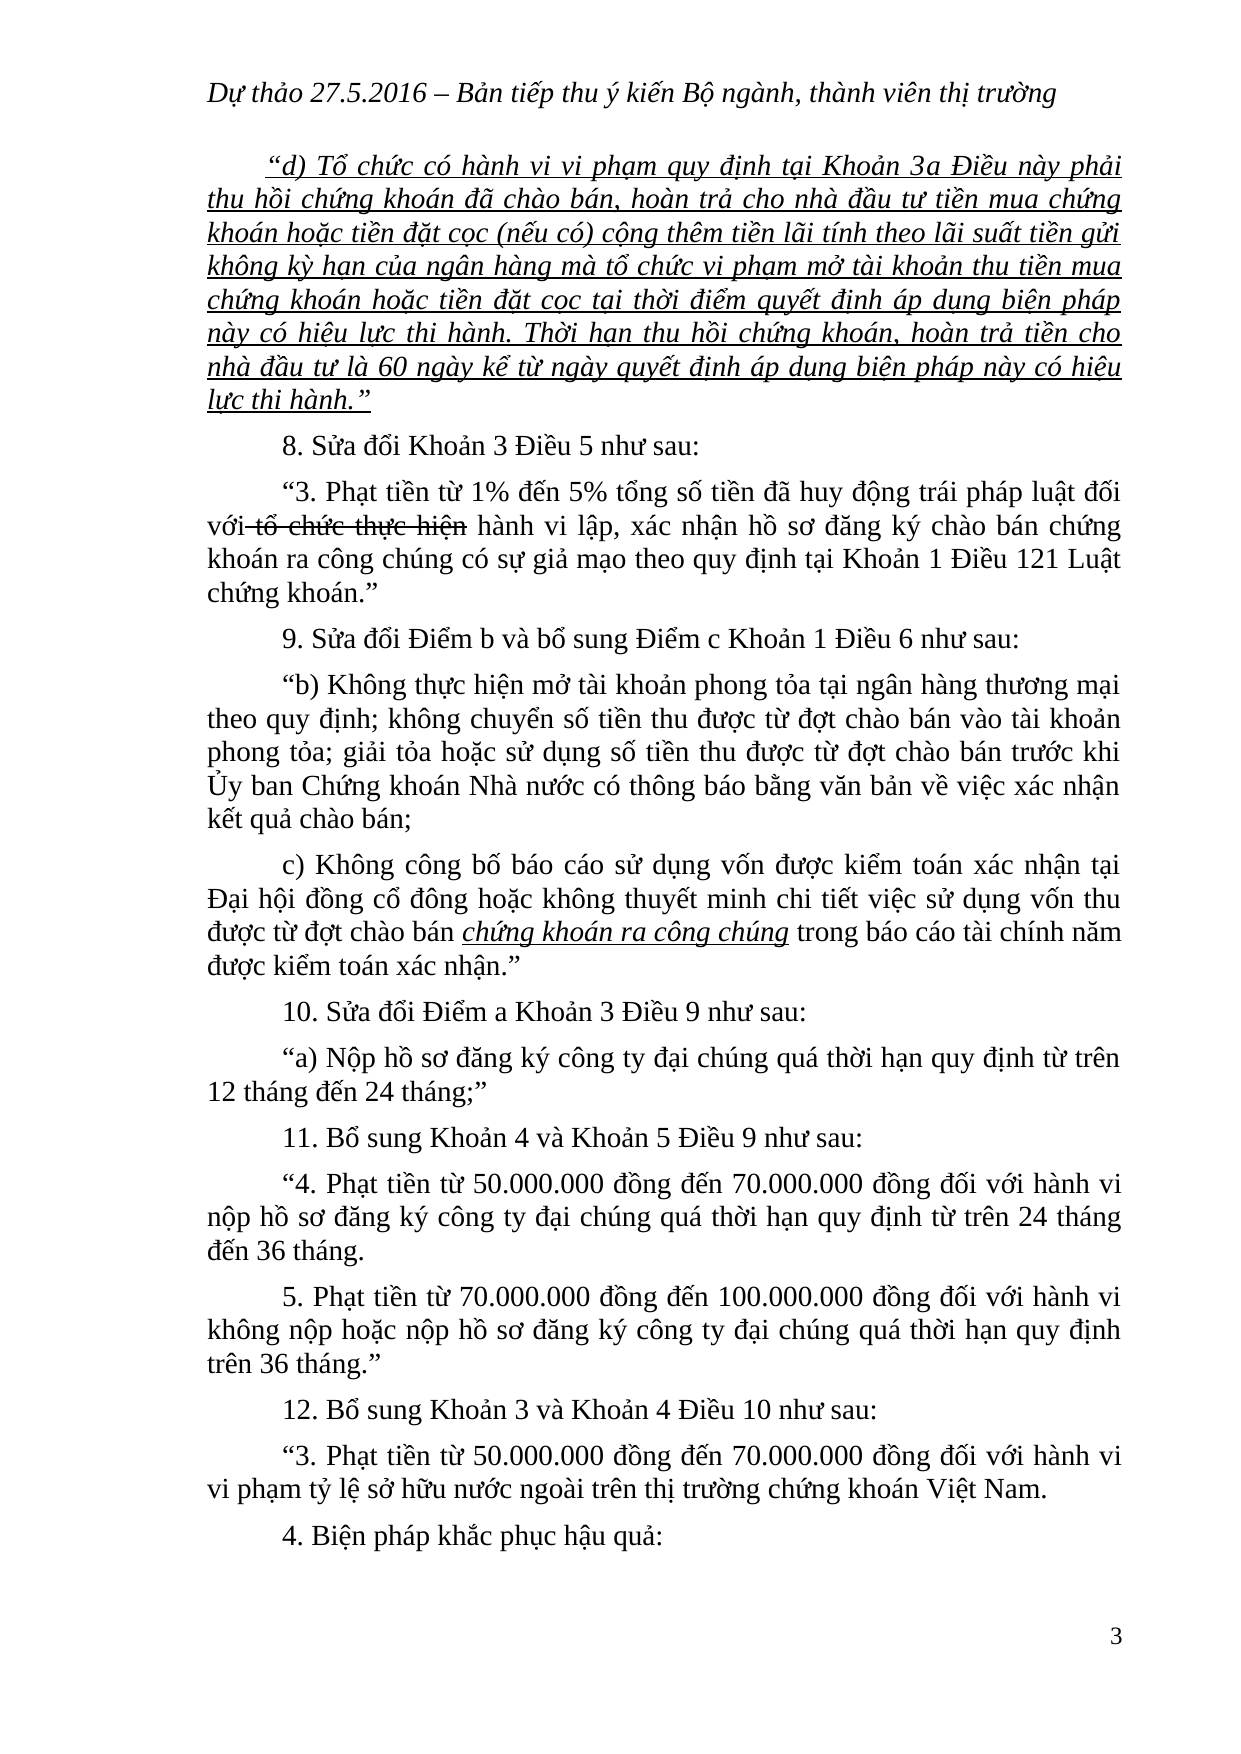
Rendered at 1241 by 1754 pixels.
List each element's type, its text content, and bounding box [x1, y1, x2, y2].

text “a) Nộp hồ sơ đăng ký công ty đại chúng quá thời hạn quy định từ trên 12 tháng đến 24 tháng;” [207, 1040, 1122, 1107]
text c) Không công bố báo cáo sử dụng vốn được kiểm toán xác nhận tại Đại hội đồng cổ đông hoặc không thuyết minh chi tiết việc sử dụng vốn thu được từ đợt chào bán chứng khoán ra công chúng trong báo cáo tài chính năm được kiểm toán xác nhận.” [207, 847, 1122, 982]
text “d) Tổ chức có hành vi vi phạm quy định tại Khoản 3a Điều này phải thu hồi chứng khoán đã chào bán, hoàn trả cho nhà đầu tư tiền mua chứng khoán hoặc tiền đặt cọc (nếu có) cộng thêm tiền lãi tính theo lãi suất tiền gửi không kỳ hạn của ngân hàng mà tổ chức vi phạm mở tài khoản thu tiền mua chứng khoán hoặc tiền đặt cọc tại thời điểm quyết định áp dụng biện pháp này có hiệu lực thi hành. Thời hạn thu hồi chứng khoán, hoàn trả tiền cho nhà đầu tư là 60 ngày kể từ ngày quyết định áp dụng biện pháp này có hiệu lực thi hành.” [207, 212, 1122, 277]
text “3. Phạt tiền từ 1% đến 5% tổng số tiền đã huy động trái pháp luật đối với tổ chức thực hiện hành vi lập, xác nhận hồ sơ đăng ký chào bán chứng khoán ra công chúng có sự giả mạo theo quy định tại Khoản 1 Điều 121 Luật chứng khoán.” [207, 474, 1122, 609]
text “b) Không thực hiện mở tài khoản phong tỏa tại ngân hàng thương mại theo quy định; không chuyển số tiền thu được từ đợt chào bán vào tài khoản phong tỏa; giải tỏa hoặc sử dụng số tiền thu được từ đợt chào bán trước khi Ủy ban Chứng khoán Nhà nước có thông báo bằng văn bản về việc xác nhận kết quả chào bán; [207, 667, 1122, 835]
text 5. Phạt tiền từ 70.000.000 đồng đến 100.000.000 đồng đối với hành vi không nộp hoặc nộp hồ sơ đăng ký công ty đại chúng quá thời hạn quy định trên 36 tháng.” [207, 1279, 1122, 1379]
text “d) Tổ chức có hành vi vi phạm quy định tại Khoản 3a Điều này phải thu hồi chứng khoán đã chào bán, hoàn trả cho nhà đầu tư tiền mua chứng khoán hoặc tiền đặt cọc (nếu có) cộng thêm tiền lãi tính theo lãi suất tiền gửi không kỳ hạn của ngân hàng mà tổ chức vi phạm mở tài khoản thu tiền mua chứng khoán hoặc tiền đặt cọc tại thời điểm quyết định áp dụng biện pháp này có hiệu lực thi hành. Thời hạn thu hồi chứng khoán, hoàn trả tiền cho nhà đầu tư là 60 ngày kể từ ngày quyết định áp dụng biện pháp này có hiệu lực thi hành.” [207, 148, 1122, 210]
text “4. Phạt tiền từ 50.000.000 đồng đến 70.000.000 đồng đối với hành vi nộp hồ sơ đăng ký công ty đại chúng quá thời hạn quy định từ trên 24 tháng đến 36 tháng. [207, 1166, 1122, 1266]
text “d) Tổ chức có hành vi vi phạm quy định tại Khoản 3a Điều này phải thu hồi chứng khoán đã chào bán, hoàn trả cho nhà đầu tư tiền mua chứng khoán hoặc tiền đặt cọc (nếu có) cộng thêm tiền lãi tính theo lãi suất tiền gửi không kỳ hạn của ngân hàng mà tổ chức vi phạm mở tài khoản thu tiền mua chứng khoán hoặc tiền đặt cọc tại thời điểm quyết định áp dụng biện pháp này có hiệu lực thi hành. Thời hạn thu hồi chứng khoán, hoàn trả tiền cho nhà đầu tư là 60 ngày kể từ ngày quyết định áp dụng biện pháp này có hiệu lực thi hành.” [207, 279, 1122, 344]
text 4. Biện pháp khắc phục hậu quả: [207, 1518, 1122, 1551]
text “3. Phạt tiền từ 50.000.000 đồng đến 70.000.000 đồng đối với hành vi vi phạm tỷ lệ sở hữu nước ngoài trên thị trường chứng khoán Việt Nam. [207, 1438, 1122, 1505]
text 9. Sửa đổi Điểm b và bổ sung Điểm c Khoản 1 Điều 6 như sau: [207, 621, 1122, 655]
text 12. Bổ sung Khoản 3 và Khoản 4 Điều 10 như sau: [207, 1392, 1122, 1426]
text 8. Sửa đổi Khoản 3 Điều 5 như sau: [207, 428, 1122, 462]
text “d) Tổ chức có hành vi vi phạm quy định tại Khoản 3a Điều này phải thu hồi chứng khoán đã chào bán, hoàn trả cho nhà đầu tư tiền mua chứng khoán hoặc tiền đặt cọc (nếu có) cộng thêm tiền lãi tính theo lãi suất tiền gửi không kỳ hạn của ngân hàng mà tổ chức vi phạm mở tài khoản thu tiền mua chứng khoán hoặc tiền đặt cọc tại thời điểm quyết định áp dụng biện pháp này có hiệu lực thi hành. Thời hạn thu hồi chứng khoán, hoàn trả tiền cho nhà đầu tư là 60 ngày kể từ ngày quyết định áp dụng biện pháp này có hiệu lực thi hành.” [207, 380, 1122, 416]
text 10. Sửa đổi Điểm a Khoản 3 Điều 9 như sau: [207, 994, 1122, 1028]
text 11. Bổ sung Khoản 4 và Khoản 5 Điều 9 như sau: [207, 1120, 1122, 1153]
